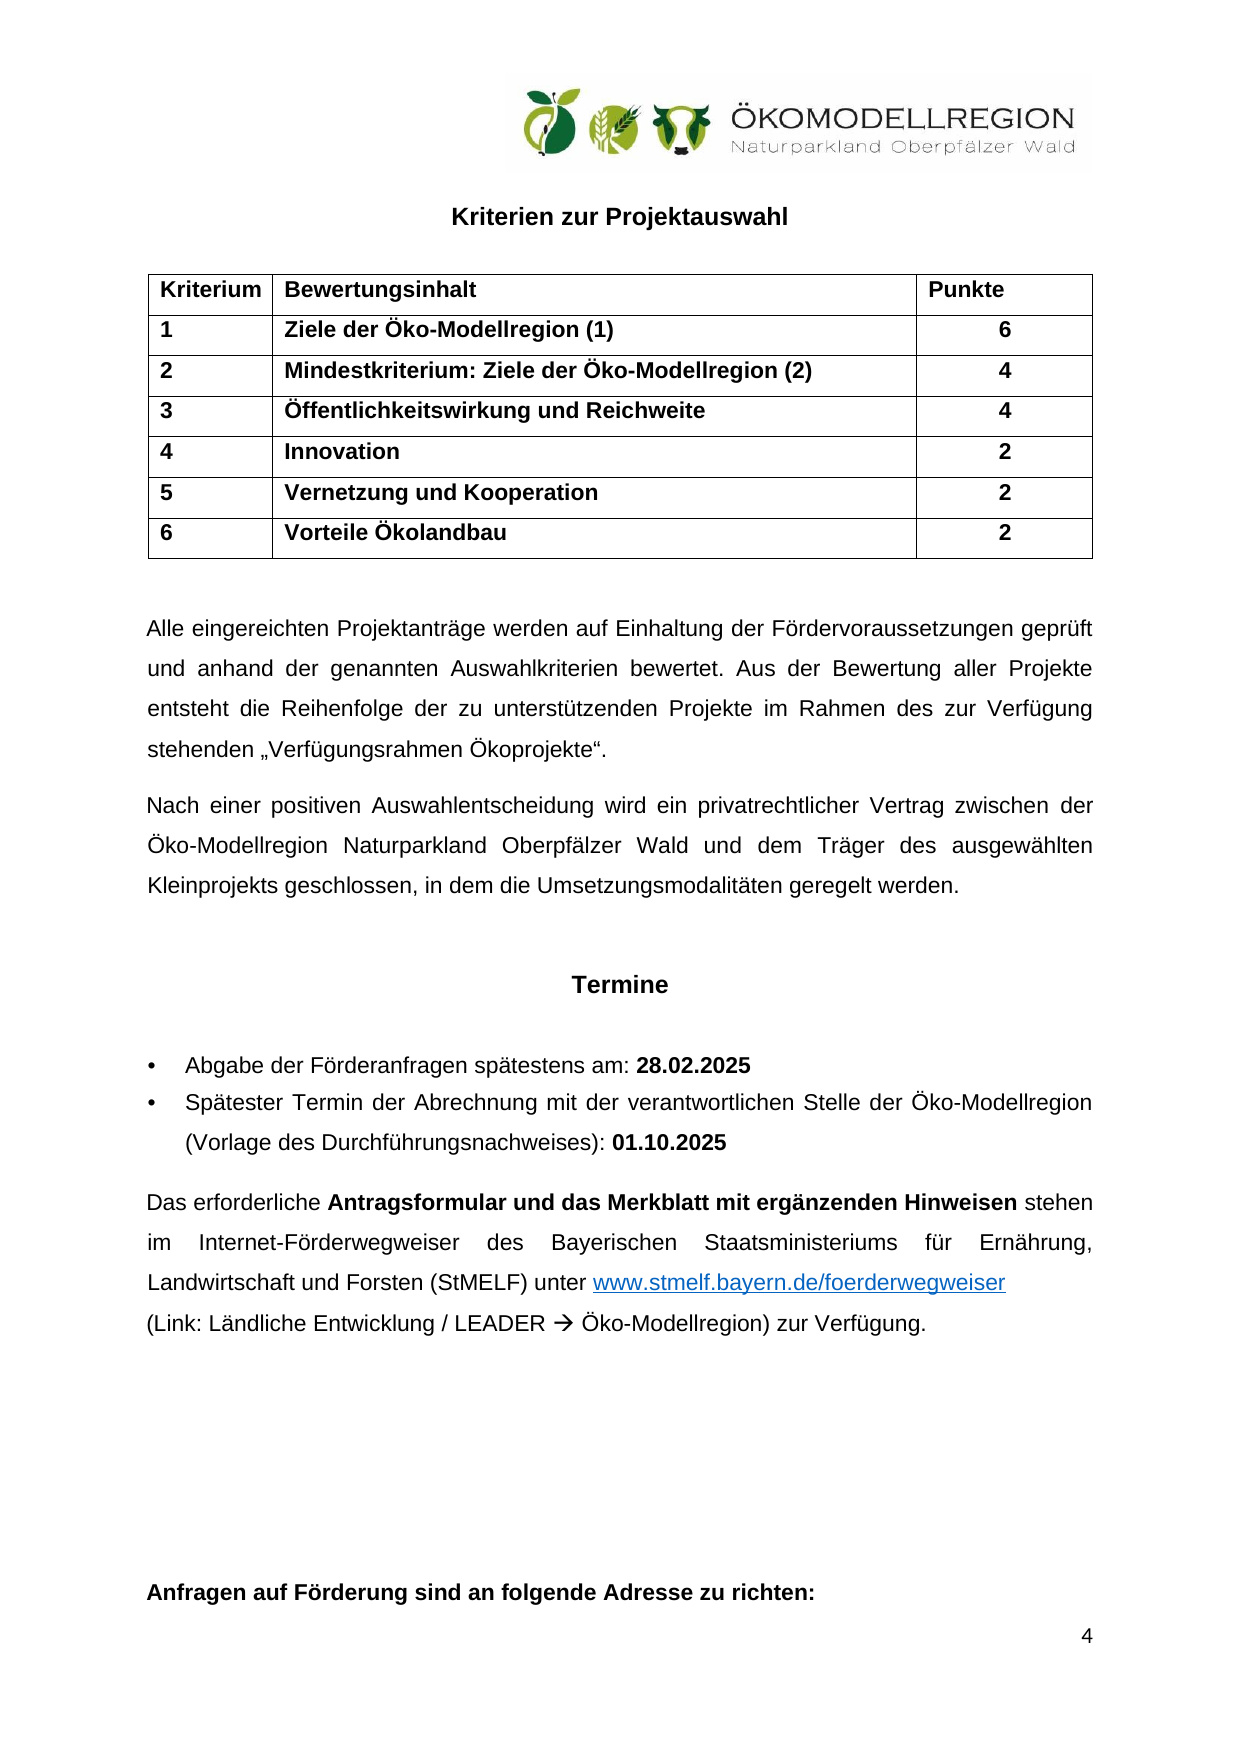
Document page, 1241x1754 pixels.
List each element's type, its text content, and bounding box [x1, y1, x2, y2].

table_cell 6 [917, 316, 1092, 355]
table_cell 4 [917, 356, 1092, 396]
text (Link: Ländliche Entwicklung / LEADER Öko-Modellregion) zur Verfügung. [146, 1310, 1093, 1337]
text Anfragen auf Förderung sind an folgende Adresse zu richten: [146, 1578, 1093, 1605]
table_cell Öffentlichkeitswirkung und Reichweite [273, 397, 916, 436]
subtitle Kriterien zur Projektauswahl [147, 202, 1092, 231]
table_cell 5 [149, 478, 272, 517]
list Abgabe der Förderanfragen spätestens am: 28.02.2025 [147, 1052, 1093, 1078]
table_header Kriterium [149, 275, 272, 314]
table_cell Mindestkriterium: Ziele der Öko-Modellregion (2) [273, 356, 916, 396]
table_cell 6 [149, 519, 272, 558]
table_cell Vernetzung und Kooperation [273, 478, 916, 517]
table_cell 4 [149, 437, 272, 477]
text Das erforderliche Antragsformular und das Merkblatt mit ergänzenden Hinweisen stehen im Internet-Förderwegweiser des Bayerischen Staatsministeriums für Ernährung, Landwirtschaft und Forsten (StMELF) unter www.stmelf.bayern.de/foerderwegweiser [146, 1189, 1093, 1296]
table_cell 2 [917, 437, 1092, 477]
table_header Bewertungsinhalt [273, 275, 916, 314]
text Alle eingereichten Projektanträge werden auf Einhaltung der Fördervoraussetzungen geprüft und anhand der genannten Auswahlkriterien bewertet. Aus der Bewertung aller Projekte entsteht die Reihenfolge der zu unterstützenden Projekte im Rahmen des zur Verfügung stehenden „Verfügungsrahmen Ökoprojekte“. [146, 615, 1093, 762]
list Spätester Termin der Abrechnung mit der verantwortlichen Stelle der Öko-Modellregion (Vorlage des Durchführungsnachweises): 01.10.2025 [147, 1089, 1093, 1155]
table_header Punkte [917, 275, 1092, 314]
table_cell 3 [149, 397, 272, 436]
table_cell 4 [917, 397, 1092, 436]
table_cell Innovation [273, 437, 916, 477]
subtitle Termine [147, 969, 1092, 998]
table_cell 2 [917, 478, 1092, 517]
table_cell Ziele der Öko-Modellregion (1) [273, 316, 916, 355]
table_cell 2 [917, 519, 1092, 558]
text Nach einer positiven Auswahlentscheidung wird ein privatrechtlicher Vertrag zwischen der Öko-Modellregion Naturparkland Oberpfälzer Wald und dem Träger des ausgewählten Kleinprojekts geschlossen, in dem die Umsetzungsmodalitäten geregelt werden. [146, 792, 1093, 898]
picture [505, 73, 1093, 173]
table_cell 1 [149, 316, 272, 355]
table_cell 2 [149, 356, 272, 396]
table_cell Vorteile Ökolandbau [273, 519, 916, 558]
